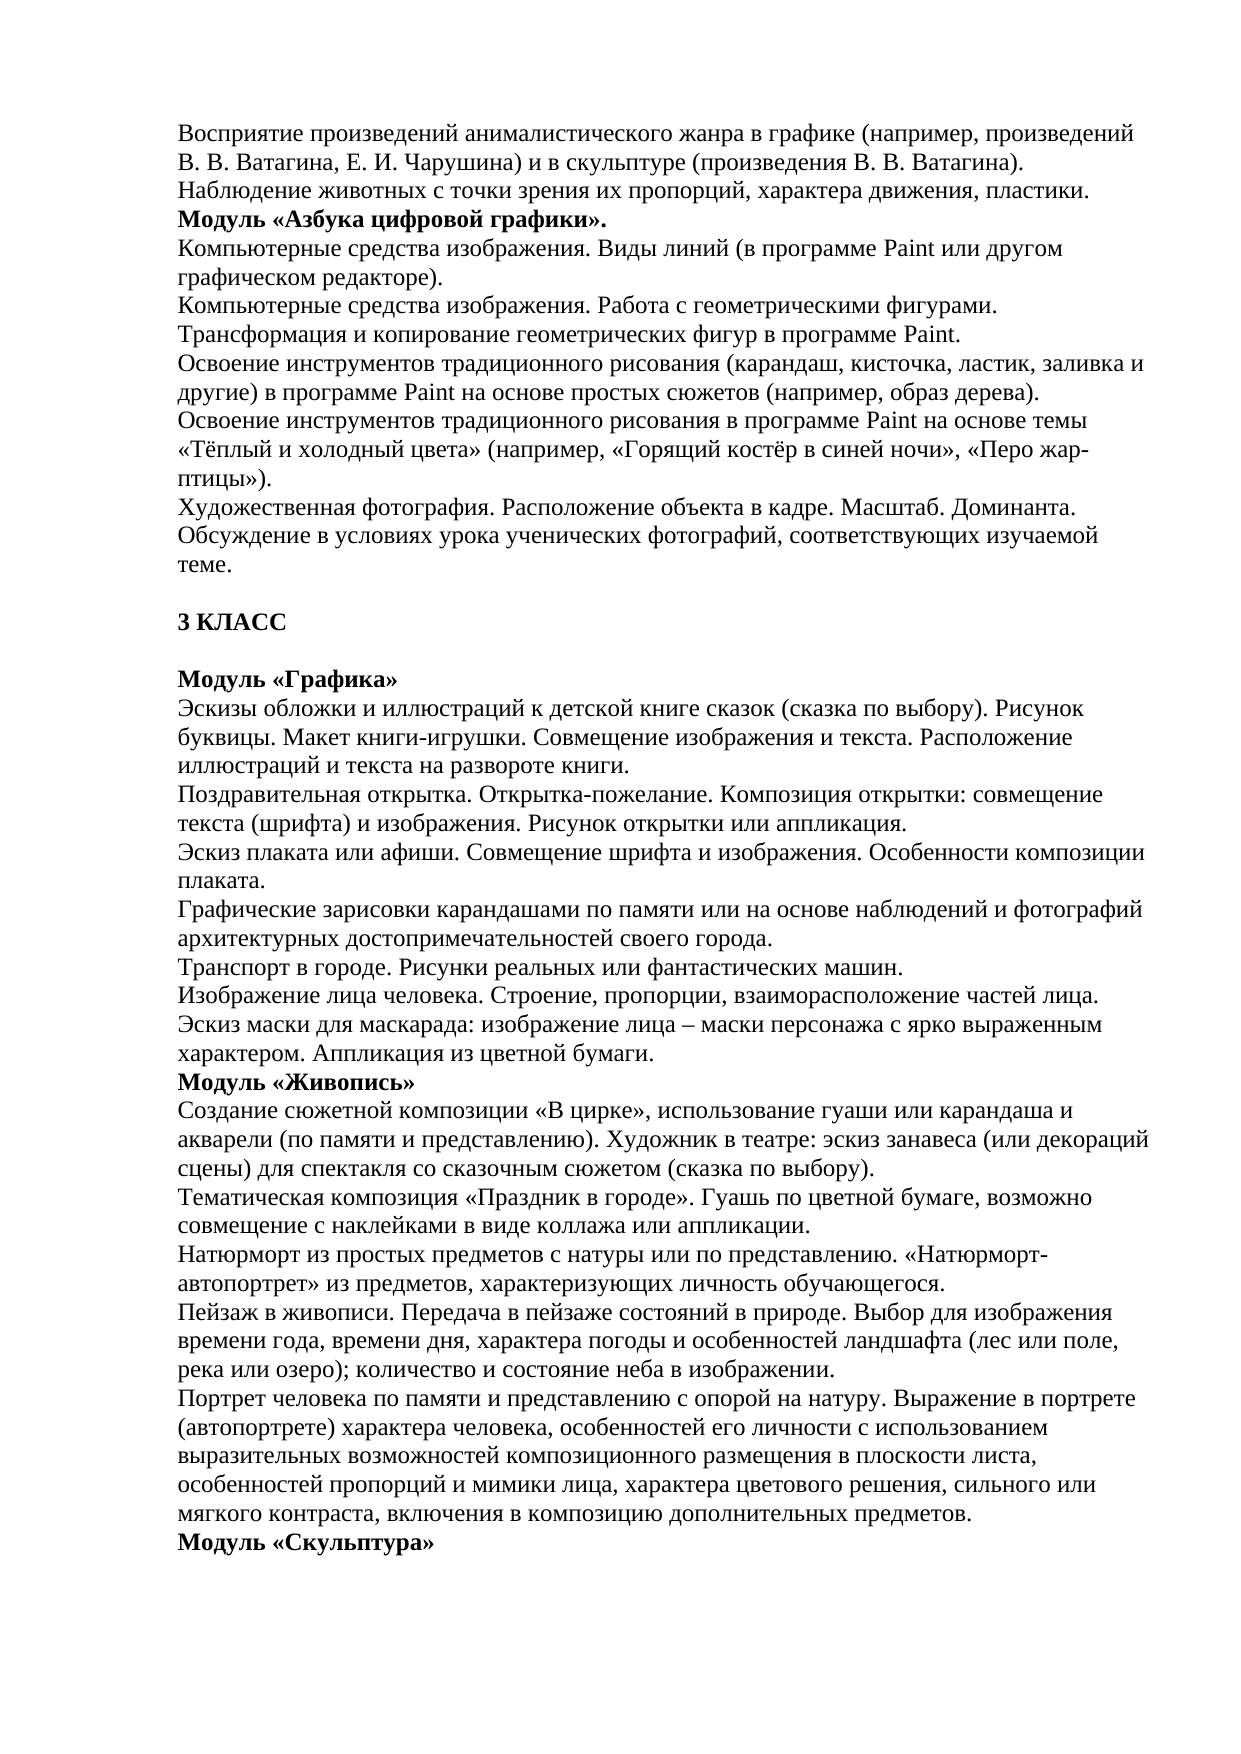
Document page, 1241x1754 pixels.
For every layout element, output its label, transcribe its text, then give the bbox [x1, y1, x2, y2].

text Компьютерные средства изображения. Работа с геометрическими фигурами. Трансформация и копирование геометрических фигур в программе Paint. [177, 291, 1152, 348]
text Графические зарисовки карандашами по памяти или на основе наблюдений и фотографий архитектурных достопримечательностей своего города. [177, 894, 1152, 952]
text Создание сюжетной композиции «В цирке», использование гуаши или карандаша и акварели (по памяти и представлению). Художник в театре: эскиз занавеса (или декораций сцены) для спектакля со сказочным сюжетом (сказка по выбору). [177, 1096, 1152, 1182]
text Эскизы обложки и иллюстраций к детской книге сказок (сказка по выбору). Рисунок буквицы. Макет книги-игрушки. Совмещение изображения и текста. Расположение иллюстраций и текста на развороте книги. [177, 693, 1152, 779]
text Освоение инструментов традиционного рисования (карандаш, кисточка, ластик, заливка и другие) в программе Paint на основе простых сюжетов (например, образ дерева). [177, 348, 1152, 406]
text Модуль «Графика» [177, 664, 1152, 693]
text Транспорт в городе. Рисунки реальных или фантастических машин. [177, 952, 1152, 981]
text Пейзаж в живописи. Передача в пейзаже состояний в природе. Выбор для изображения времени года, времени дня, характера погоды и особенностей ландшафта (лес или поле, река или озеро); количество и состояние неба в изображении. [177, 1297, 1152, 1383]
text 3 КЛАСС [177, 607, 1152, 636]
text Натюрморт из простых предметов с натуры или по представлению. «Натюрморт-автопортрет» из предметов, характеризующих личность обучающегося. [177, 1239, 1152, 1297]
text Портрет человека по памяти и представлению с опорой на натуру. Выражение в портрете (автопортрете) характера человека, особенностей его личности с использованием выразительных возможностей композиционного размещения в плоскости листа, особенностей пропорций и мимики лица, характера цветового решения, сильного или мягкого контраста, включения в композицию дополнительных предметов. [177, 1383, 1152, 1527]
text Модуль «Живопись» [177, 1067, 1152, 1096]
text Компьютерные средства изображения. Виды линий (в программе Paint или другом графическом редакторе). [177, 233, 1152, 291]
text Модуль «Азбука цифровой графики». [177, 204, 1152, 233]
text Тематическая композиция «Праздник в городе». Гуашь по цветной бумаге, возможно совмещение с наклейками в виде коллажа или аппликации. [177, 1182, 1152, 1239]
text Освоение инструментов традиционного рисования в программе Paint на основе темы «Тёплый и холодный цвета» (например, «Горящий костёр в синей ночи», «Перо жар-птицы»). [177, 406, 1152, 492]
text Восприятие произведений анималистического жанра в графике (например, произведений В. В. Ватагина, Е. И. Чарушина) и в скульптуре (произведения В. В. Ватагина). Наблюдение животных с точки зрения их пропорций, характера движения, пластики. [177, 118, 1152, 204]
text Эскиз плаката или афиши. Совмещение шрифта и изображения. Особенности композиции плаката. [177, 837, 1152, 894]
text Художественная фотография. Расположение объекта в кадре. Масштаб. Доминанта. Обсуждение в условиях урока ученических фотографий, соответствующих изучаемой теме. [177, 492, 1152, 578]
text Эскиз маски для маскарада: изображение лица – маски персонажа с ярко выраженным характером. Аппликация из цветной бумаги. [177, 1009, 1152, 1067]
text Модуль «Скульптура» [177, 1527, 1152, 1556]
text Поздравительная открытка. Открытка-пожелание. Композиция открытки: совмещение текста (шрифта) и изображения. Рисунок открытки или аппликация. [177, 779, 1152, 837]
text Изображение лица человека. Строение, пропорции, взаиморасположение частей лица. [177, 981, 1152, 1009]
